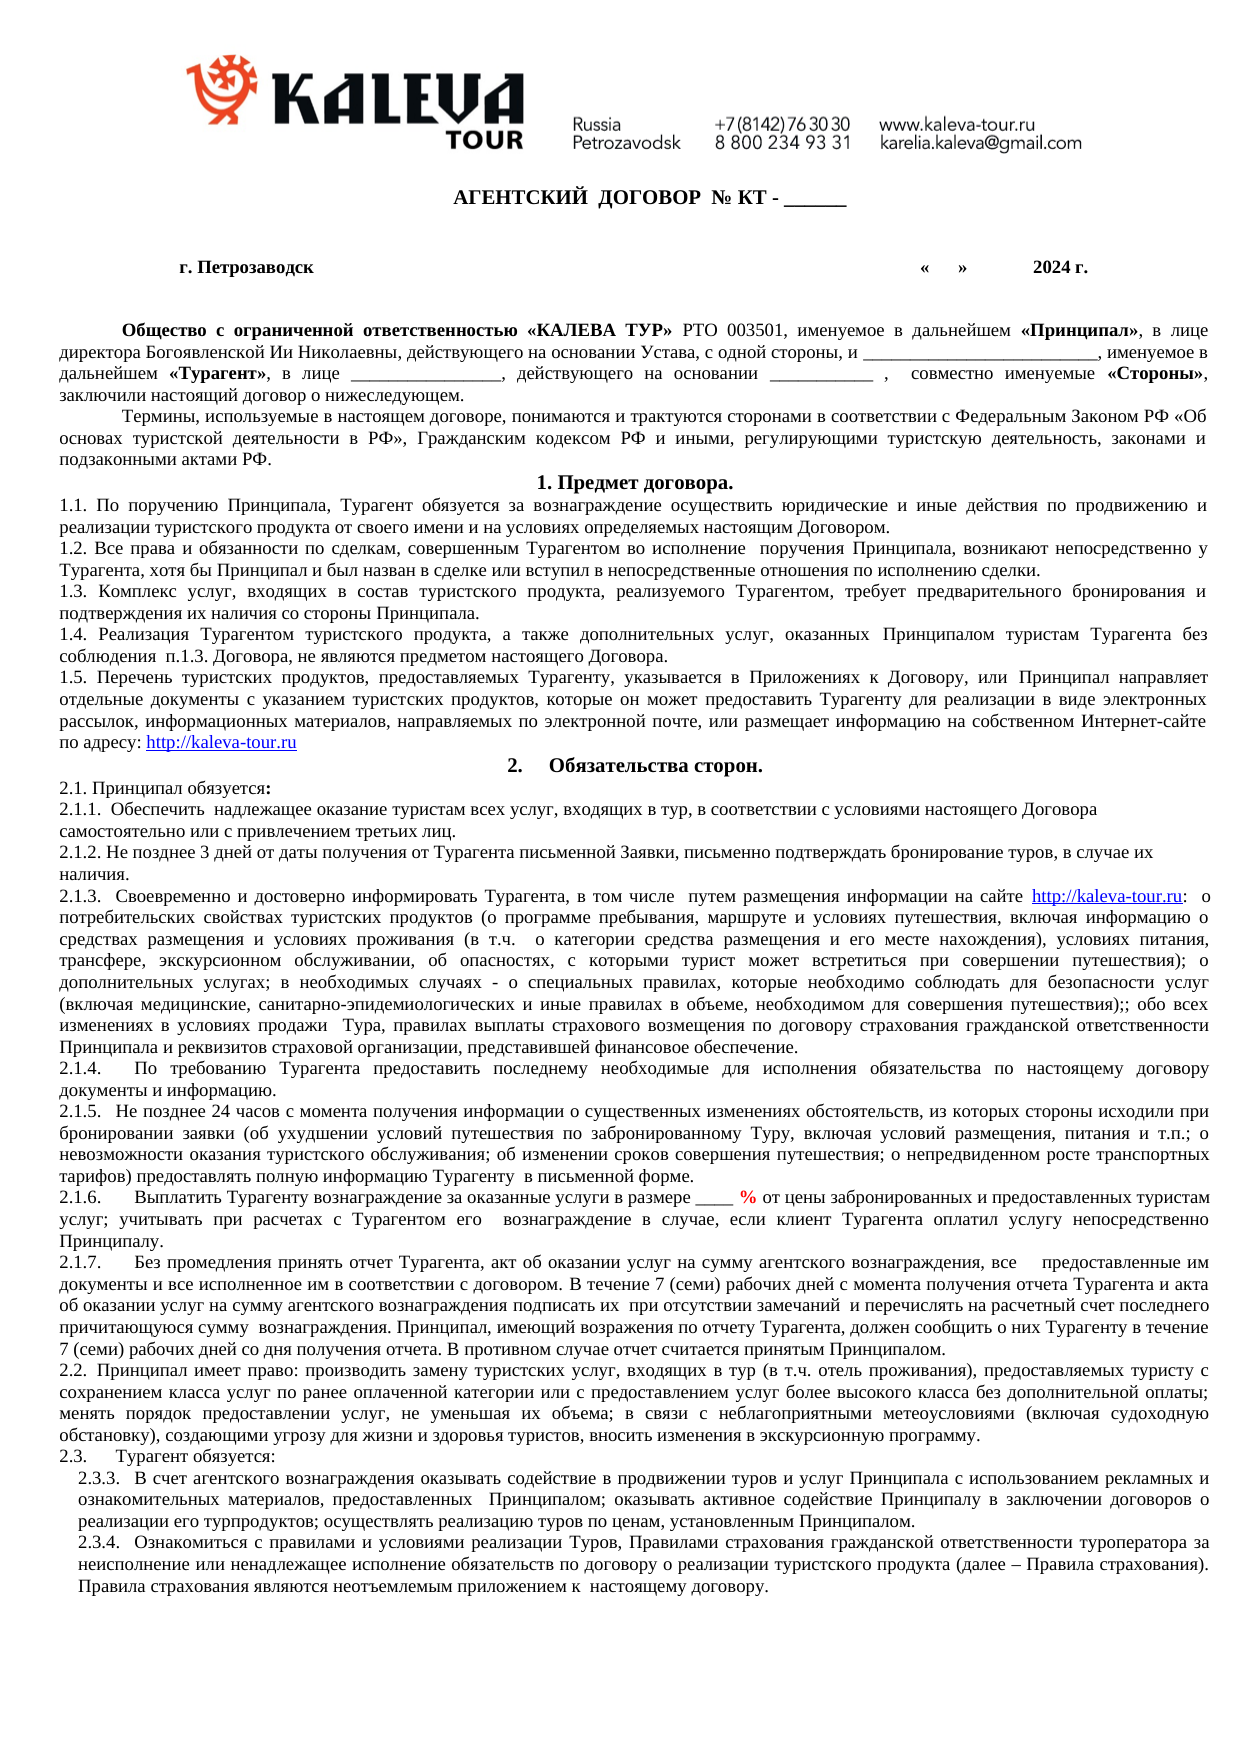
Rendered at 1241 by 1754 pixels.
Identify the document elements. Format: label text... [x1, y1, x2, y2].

list Не позднее 24 часов с момента получения информации о существенных изменениях обстоятельств, из которых стороны исходили при бронировании заявки (об ухудшении условий путешествия по забронированному Туру, включая условий размещения, питания и т.п.; о невозможности оказания туристского обслуживания; об изменении сроков совершения путешествия; о непредвиденном росте транспортных тарифов) предоставлять полную информацию Турагенту в письменной форме. [59, 1100, 1211, 1186]
list Турагент обязуется: [59, 1445, 1211, 1467]
subtitle АГЕНТСКИЙ ДОГОВОР № КТ - ______ [59, 185, 1240, 209]
list Выплатить Турагенту вознаграждение за оказанные услуги в размере ____ % от цены забронированных и предоставленных туристам услуг; учитывать при расчетах с Турагентом его вознаграждение в случае, если клиент Турагента оплатил услугу непосредственно Принципалу. [59, 1186, 1211, 1251]
text 1.4. Реализация Турагентом туристского продукта, а также дополнительных услуг, оказанных Принципалом туристам Турагента без соблюдения п.1.3. Договора, не являются предметом настоящего Договора. [59, 623, 1208, 666]
text 1.1. По поручению Принципала, Турагент обязуется за вознаграждение осуществить юридические и иные действия по продвижению и реализации туристского продукта от своего имени и на условиях определяемых настоящим Договором. [59, 494, 1208, 537]
list Ознакомиться с правилами и условиями реализации Туров, Правилами страхования гражданской ответственности туроператора за неисполнение или ненадлежащее исполнение обязательств по договору о реализации туристского продукта (далее – Правила страхования). Правила страхования являются неотъемлемым приложением к настоящему договору. [78, 1531, 1211, 1596]
text 1.2. Все права и обязанности по сделкам, совершенным Турагентом во исполнение поручения Принципала, возникают непосредственно у Турагента, хотя бы Принципал и был назван в сделке или вступил в непосредственные отношения по исполнению сделки. [59, 537, 1208, 580]
list Своевременно и достоверно информировать Турагента, в том числе путем размещения информации на сайте http://kaleva-tour.ru: о потребительских свойствах туристских продуктов (о программе пребывания, маршруте и условиях путешествия, включая информацию о средствах размещения и условиях проживания (в т.ч. о категории средства размещения и его месте нахождения), условиях питания, трансфере, экскурсионном обслуживании, об опасностях, с которыми турист может встретиться при совершении путешествия); о дополнительных услугах; в необходимых случаях - о специальных правилах, которые необходимо соблюдать для безопасности услуг (включая медицинские, санитарно-эпидемиологических и иные правилах в объеме, необходимом для совершения путешествия);; обо всех изменениях в условиях продажи Тура, правилах выплаты страхового возмещения по договору страхования гражданской ответственности Принципала и реквизитов страховой организации, представившей финансовое обеспечение. [59, 884, 1211, 1057]
list По требованию Турагента предоставить последнему необходимые для исполнения обязательства по настоящему договору документы и информацию. [59, 1057, 1211, 1100]
text 1.3. Комплекс услуг, входящих в состав туристского продукта, реализуемого Турагентом, требует предварительного бронирования и подтверждения их наличия со стороны Принципала. [59, 580, 1208, 623]
text 2.1.1. Обеспечить надлежащее оказание туристам всех услуг, входящих в тур, в соответствии с условиями настоящего Договора самостоятельно или с привлечением третьих лиц. [59, 798, 1211, 841]
list В счет агентского вознаграждения оказывать содействие в продвижении туров и услуг Принципала с использованием рекламных и ознакомительных материалов, предоставленных Принципалом; оказывать активное содействие Принципалу в заключении договоров о реализации его турпродуктов; осуществлять реализацию туров по ценам, установленным Принципалом. [78, 1467, 1211, 1531]
text 2. Обязательства сторон. [59, 753, 1211, 777]
text 1.5. Перечень туристских продуктов, предоставляемых Турагенту, указывается в Приложениях к Договору, или Принципал направляет отдельные документы с указанием туристcких продуктов, которые он может предоставить Турагенту для реализации в виде электронных рассылок, информационных материалов, направляемых по электронной почте, или размещает информацию на собственном Интернет-сайте по адресу: http://kaleva-tour.ru [59, 666, 1208, 753]
list Принципал имеет право: производить замену туристских услуг, входящих в тур (в т.ч. отель проживания), предоставляемых туристу с сохранением класса услуг по ранее оплаченной категории или с предоставлением услуг более высокого класса без дополнительной оплаты; менять порядок предоставлении услуг, не уменьшая их объема; в связи с неблагоприятными метеоусловиями (включая судоходную обстановку), создающими угрозу для жизни и здоровья туристов, вносить изменения в экскурсионную программу. [59, 1359, 1211, 1445]
text 2.1. Принципал обязуется: [59, 777, 1211, 798]
text Термины, используемые в настоящем договоре, понимаются и трактуются сторонами в соответствии с Федеральным Законом РФ «Об основах туристской деятельности в РФ», Гражданским кодексом РФ и иными, регулирующими туристскую деятельность, законами и подзаконными актами РФ. [59, 405, 1208, 470]
text Общество с ограниченной ответственностью «КАЛЕВА ТУР» РТО 003501, именуемое в дальнейшем «Принципал», в лице директора Богоявленской Ии Николаевны, действующего на основании Устава, с одной стороны, и _________________________, именуемое в дальнейшем «Турагент», в лице ________________, действующего на основании ___________ , совместно именуемые «Стороны», заключили настоящий договор о нижеследующем. [59, 319, 1208, 405]
text 2.1.2. Не позднее 3 дней от даты получения от Турагента письменной Заявки, письменно подтверждать бронирование туров, в случае их наличия. [59, 841, 1211, 884]
text 1. Предмет договора. [59, 470, 1211, 494]
list Без промедления принять отчет Турагента, акт об оказании услуг на сумму агентского вознаграждения, все предоставленные им документы и все исполненное им в соответствии с договором. В течение 7 (семи) рабочих дней с момента получения отчета Турагента и акта об оказании услуг на сумму агентского вознаграждения подписать их при отсутствии замечаний и перечислять на расчетный счет последнего причитающуюся сумму вознаграждения. Принципал, имеющий возражения по отчету Турагента, должен сообщить о них Турагенту в течение 7 (семи) рабочих дней со дня получения отчета. В противном случае отчет считается принятым Принципалом. [59, 1251, 1211, 1359]
picture [148, 44, 1122, 167]
subtitle г. Петрозаводск « » 2024 г. [59, 256, 1208, 278]
